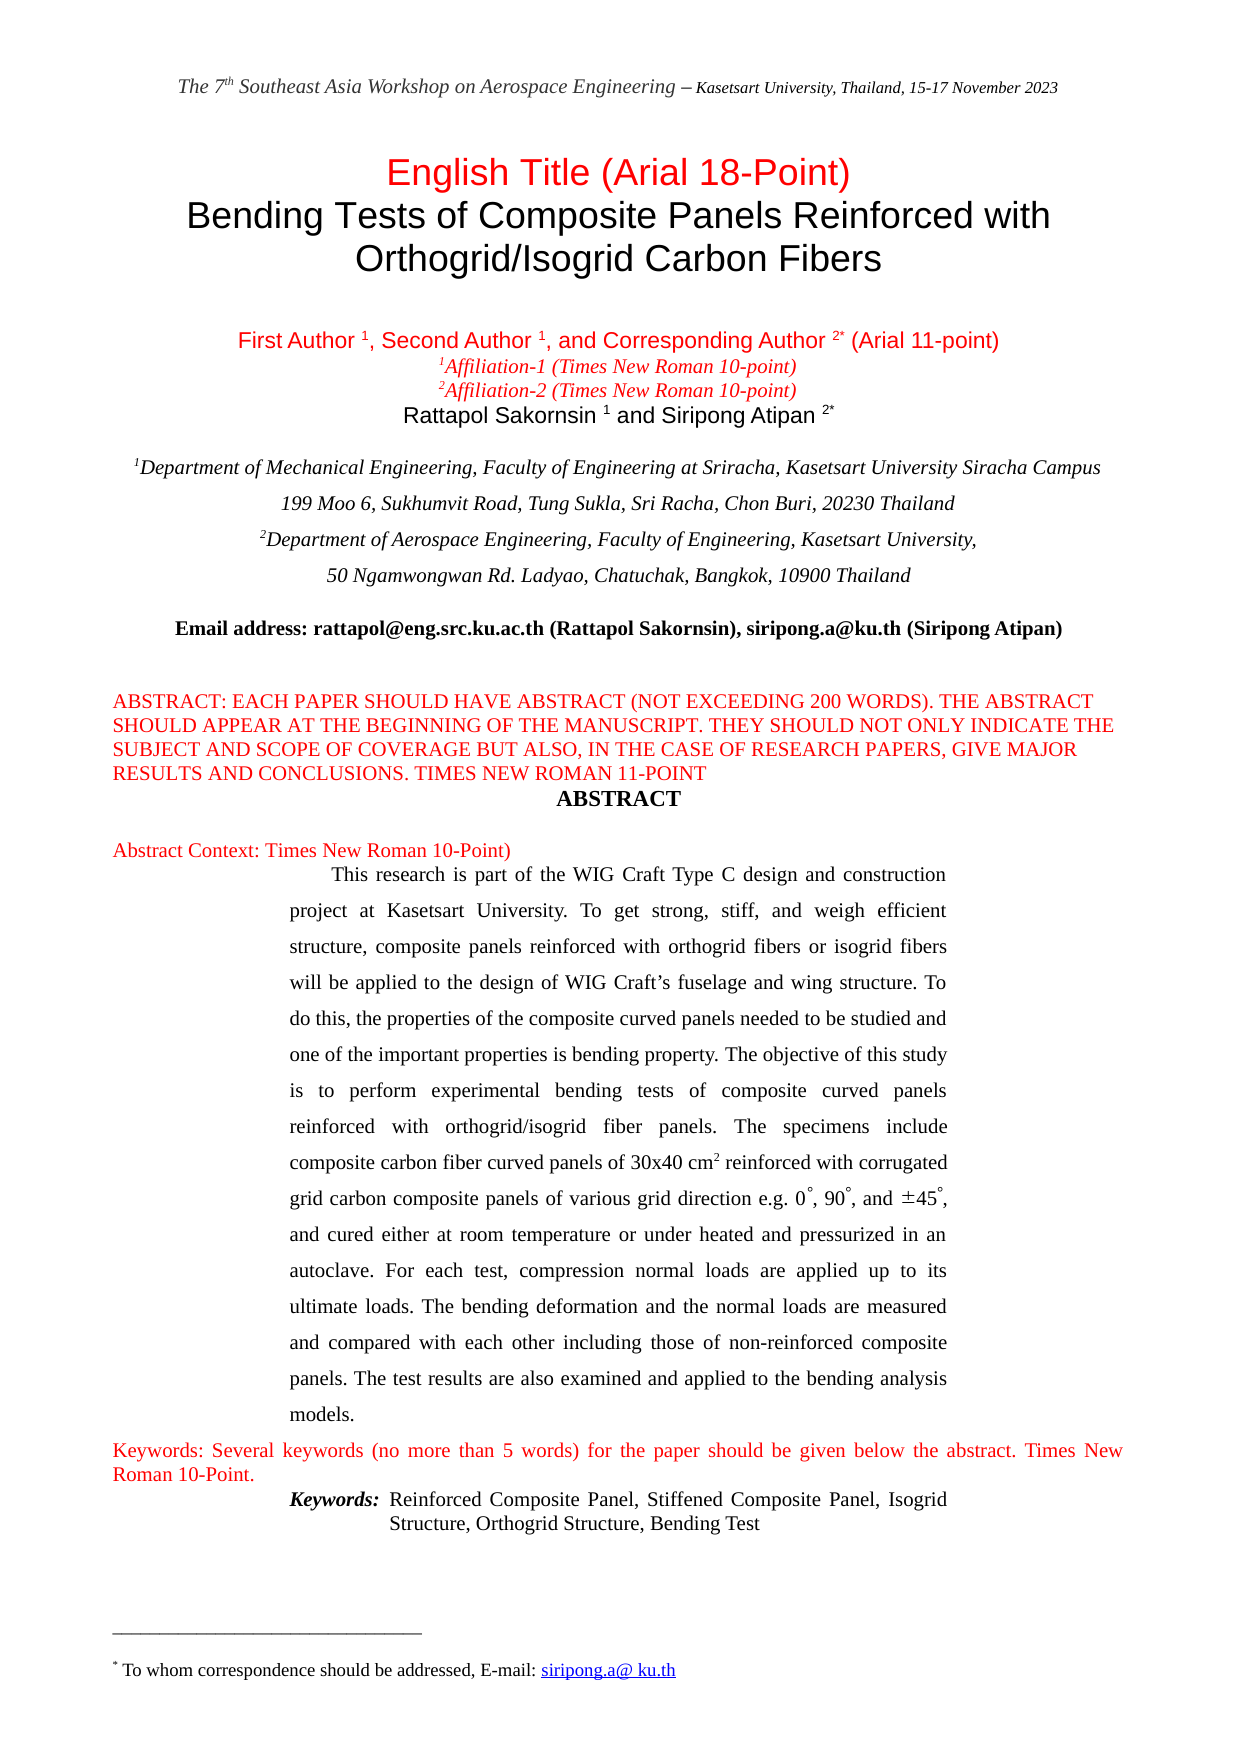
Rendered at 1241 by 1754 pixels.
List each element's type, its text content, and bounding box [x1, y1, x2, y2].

text ABSTRACT: Each paper should have abstract (not exceeding 200 words). The abstract should appear at the beginning of the manuscript. They should not only indicate the subject and scope of coverage but also, in the case of research papers, give major results and conclusions. Times New Roman 11-Point [112, 689, 1125, 785]
text Keywords: Several keywords (no more than 5 words) for the paper should be given below the abstract. Times New Roman 10-Point. [112, 1438, 1125, 1486]
text 1Department of Mechanical Engineering, Faculty of Engineering at Sriracha, Kasetsart University Siracha Campus [112, 455, 1125, 479]
text 2Affiliation-2 (Times New Roman 10-point) [112, 378, 1125, 402]
text First Author 1, Second Author 1, and Corresponding Author 2* (Arial 11-point) [112, 327, 1125, 354]
text Abstract Context: Times New Roman 10-Point) [112, 838, 1125, 862]
text 1Affiliation-1 (Times New Roman 10-point) [112, 354, 1125, 378]
text 199 Moo 6, Sukhumvit Road, Tung Sukla, Sri Racha, Chon Buri, 20230 Thailand [112, 491, 1125, 515]
text 50 Ngamwongwan Rd. Ladyao, Chatuchak, Bangkok, 10900 Thailand [112, 563, 1125, 587]
text Bending Tests of Composite Panels Reinforced with Orthogrid/Isogrid Carbon Fibers [112, 193, 1125, 279]
text 2Department of Aerospace Engineering, Faculty of Engineering, Kasetsart University, [112, 527, 1125, 551]
text Rattapol Sakornsin 1 and Siripong Atipan 2* [112, 402, 1125, 428]
text ABSTRACT [112, 785, 1125, 811]
text Email address: rattapol@eng.src.ku.ac.th (Rattapol Sakornsin), siripong.a@ku.th (Siripong Atipan) [112, 616, 1125, 641]
text English Title (Arial 18-Point) [112, 150, 1125, 193]
text This research is part of the WIG Craft Type C design and construction project at Kasetsart University. To get strong, stiff, and weigh efficient structure, composite panels reinforced with orthogrid fibers or isogrid fibers will be applied to the design of WIG Craft’s fuselage and wing structure. To do this, the properties of the composite curved panels needed to be studied and one of the important properties is bending property. The objective of this study is to perform experimental bending tests of composite curved panels reinforced with orthogrid/isogrid fiber panels. The specimens include composite carbon fiber curved panels of 30x40 cm2 reinforced with corrugated grid carbon composite panels of various grid direction e.g. 0, 90, and 45, and cured either at room temperature or under heated and pressurized in an autoclave. For each test, compression normal loads are applied up to its ultimate loads. The bending deformation and the normal loads are measured and compared with each other including those of non-reinforced composite panels. The test results are also examined and applied to the bending analysis models. [289, 862, 948, 1426]
text Keywords: Reinforced Composite Panel, Stiffened Composite Panel, Isogrid Structure, Orthogrid Structure, Bending Test [289, 1486, 948, 1534]
